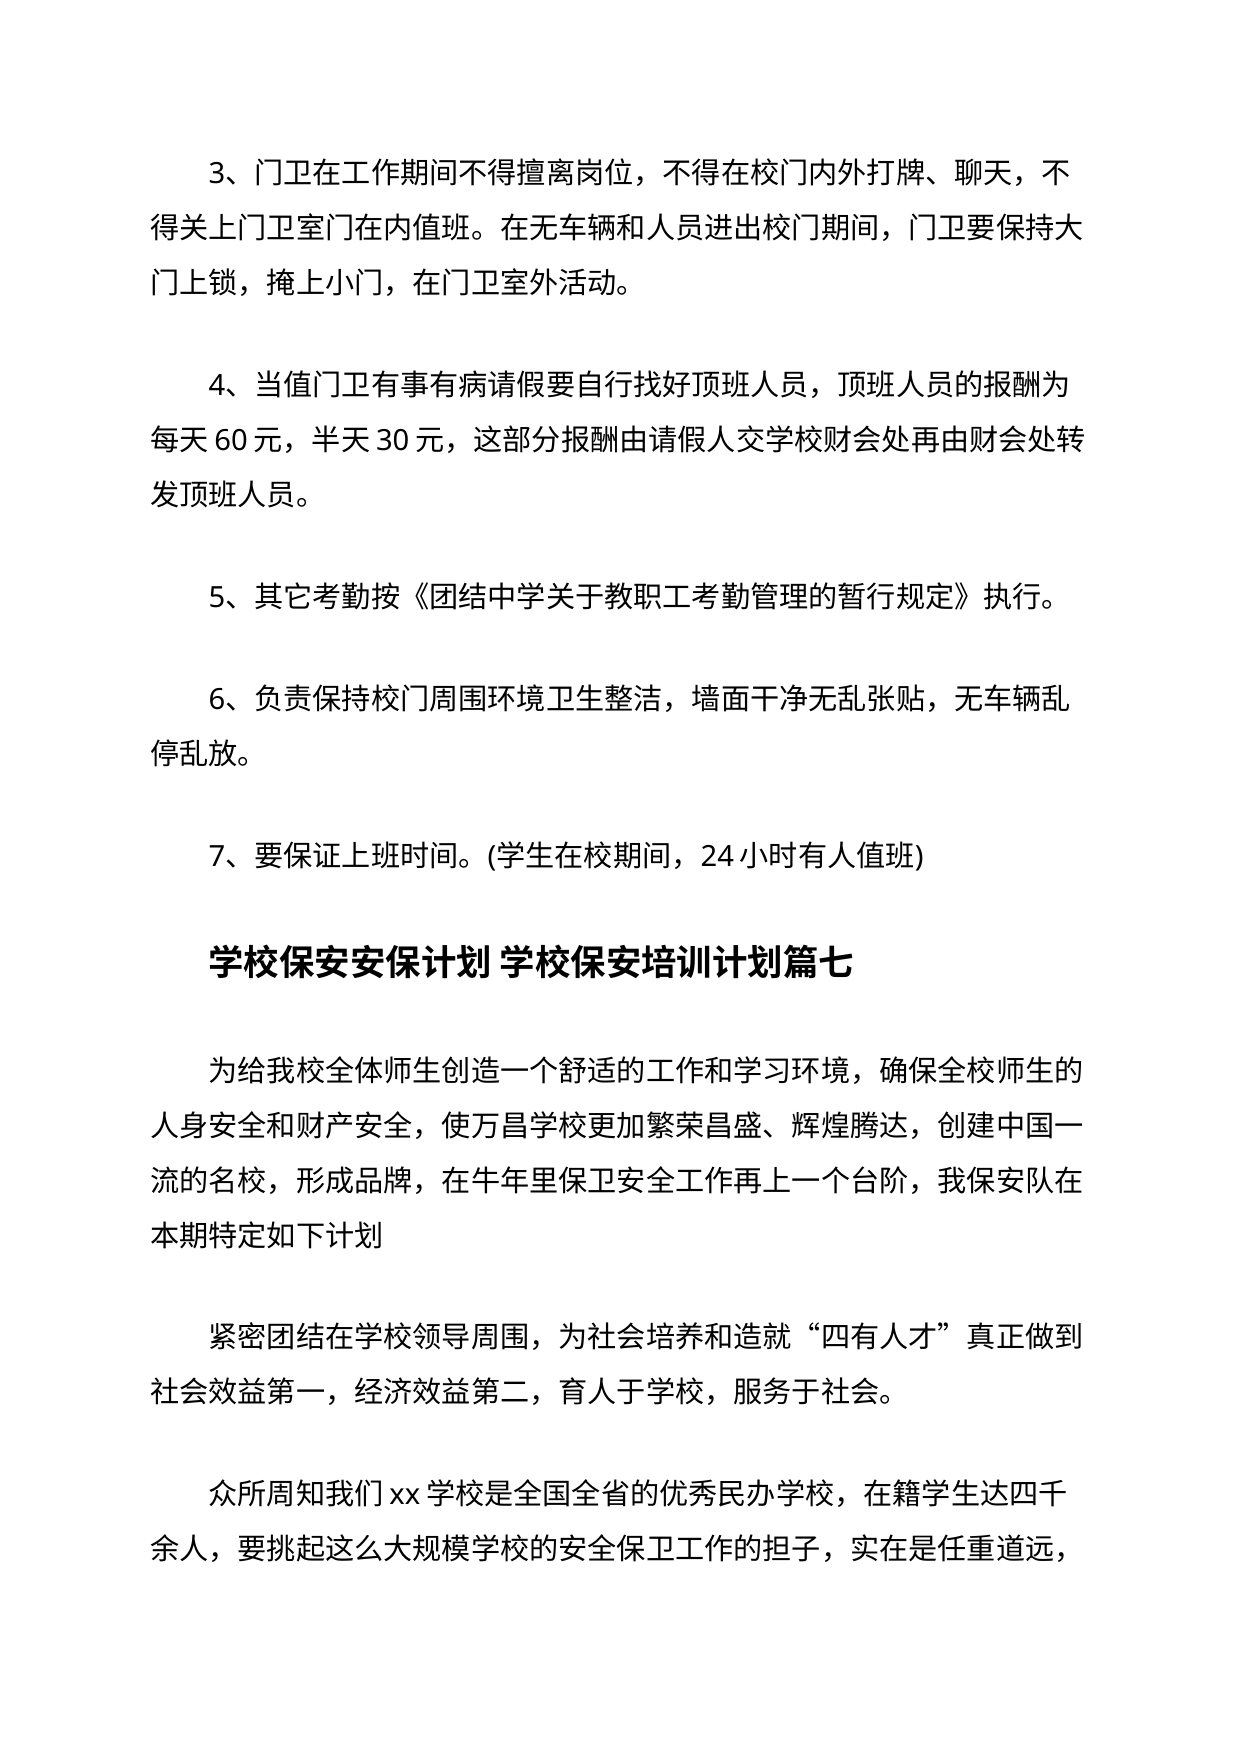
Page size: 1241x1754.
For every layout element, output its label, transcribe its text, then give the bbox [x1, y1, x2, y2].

text 6、负责保持校门周围环境卫生整洁，墙面干净无乱张贴，无车辆乱停乱放。 [150, 675, 1090, 773]
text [150, 1471, 1090, 1568]
text 3、门卫在工作期间不得擅离岗位，不得在校门内外打牌、聊天，不得关上门卫室门在内值班。在无车辆和人员进出校门期间，门卫要保持大门上锁，掩上小门，在门卫室外活动。 [150, 150, 1090, 302]
text 学校保安安保计划 学校保安培训计划篇七 [150, 934, 1090, 985]
text 5、其它考勤按《团结中学关于教职工考勤管理的暂行规定》执行。 [150, 573, 1090, 616]
text 4、当值门卫有事有病请假要自行找好顶班人员，顶班人员的报酬为每天60元，半天30元，这部分报酬由请假人交学校财会处再由财会处转发顶班人员。 [150, 362, 1090, 514]
text 为给我校全体师生创造一个舒适的工作和学习环境，确保全校师生的人身安全和财产安全，使万昌学校更加繁荣昌盛、辉煌腾达，创建中国一流的名校，形成品牌，在牛年里保卫安全工作再上一个台阶，我保安队在本期特定如下计划 [150, 1048, 1090, 1254]
text 紧密团结在学校领导周围，为社会培养和造就“四有人才”真正做到社会效益第一，经济效益第二，育人于学校，服务于社会。 [150, 1314, 1090, 1411]
text 7、要保证上班时间。(学生在校期间，24小时有人值班) [150, 832, 1090, 874]
